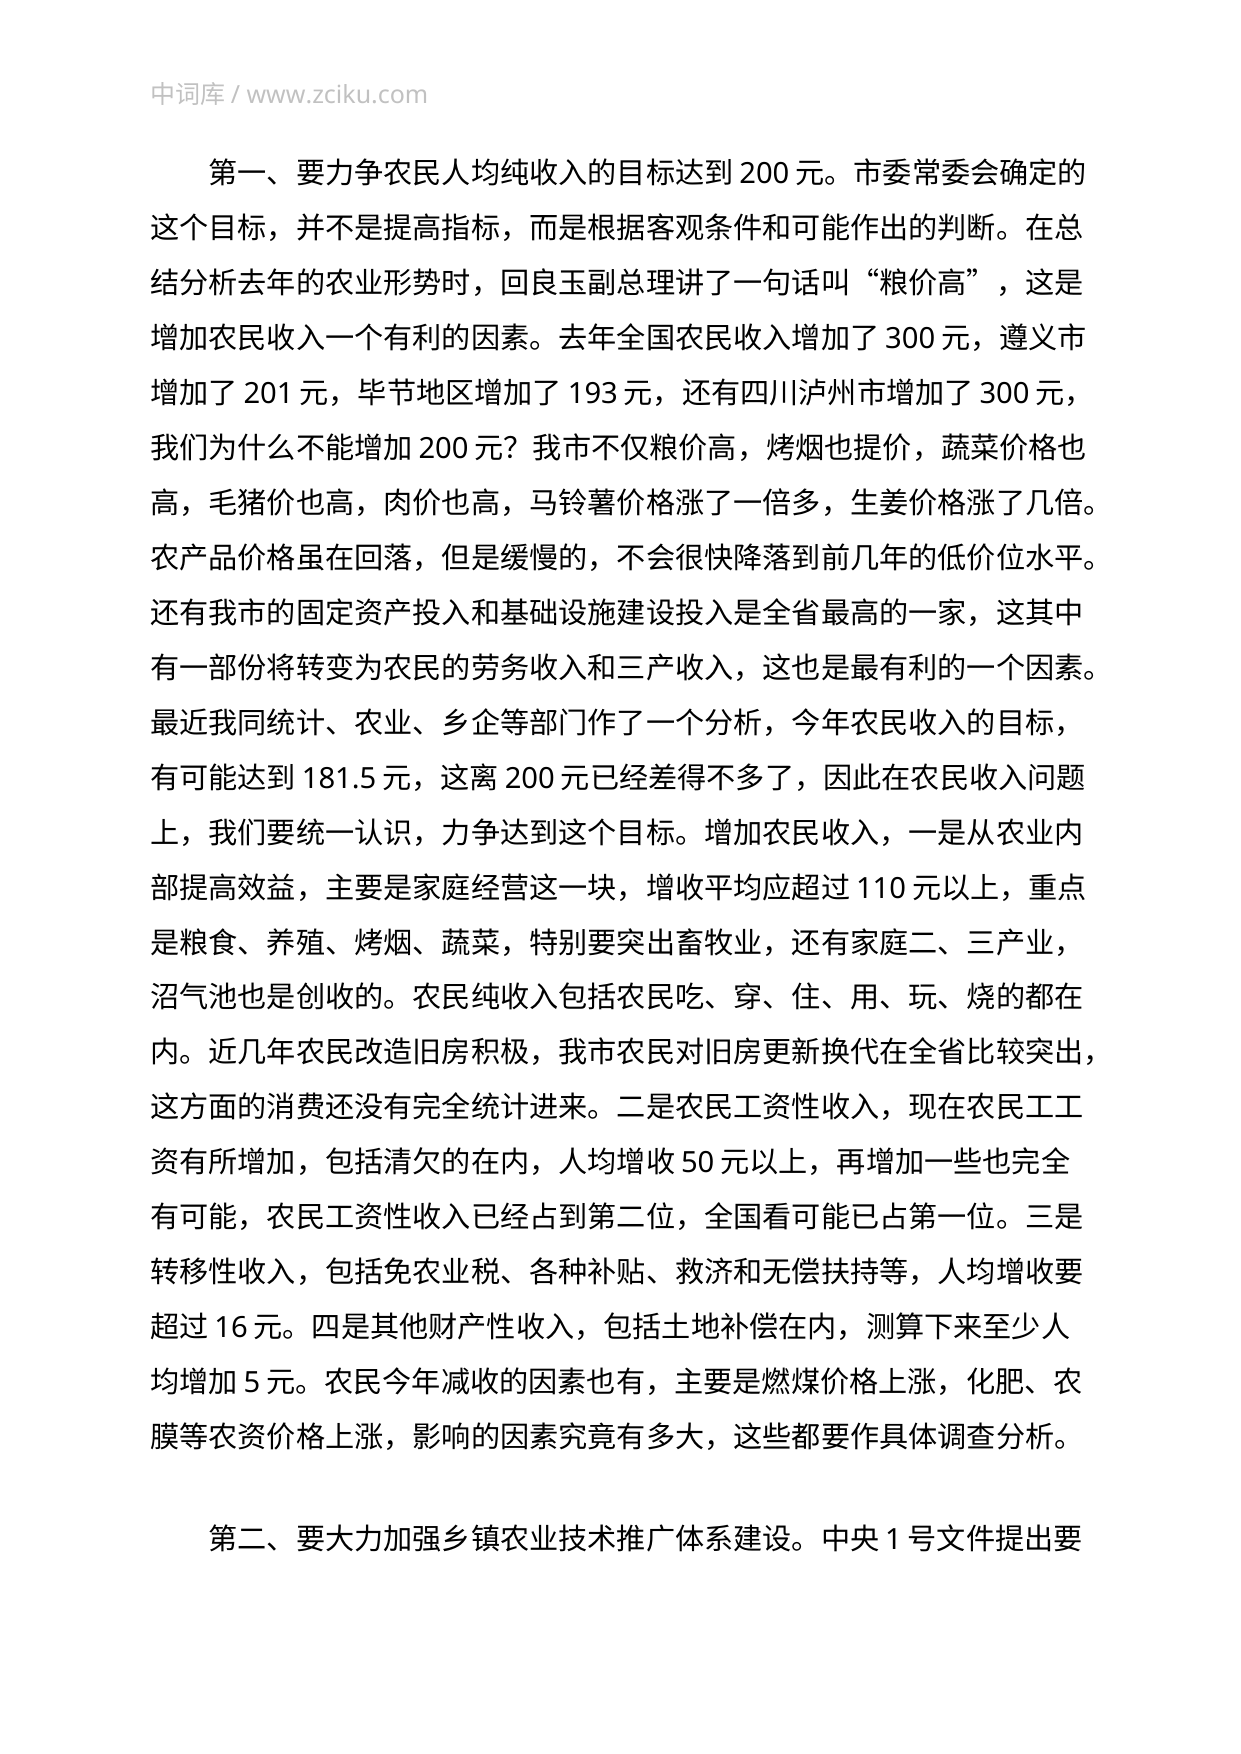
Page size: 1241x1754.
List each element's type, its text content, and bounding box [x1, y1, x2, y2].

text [150, 1515, 1090, 1558]
text 第一、要力争农民人均纯收入的目标达到200元。市委常委会确定的这个目标，并不是提高指标，而是根据客观条件和可能作出的判断。在总结分析去年的农业形势时，回良玉副总理讲了一句话叫“粮价高”，这是增加农民收入一个有利的因素。去年全国农民收入增加了300元，遵义市增加了201元，毕节地区增加了193元，还有四川泸州市增加了300元，我们为什么不能增加200元？我市不仅粮价高，烤烟也提价，蔬菜价格也高，毛猪价也高，肉价也高，马铃薯价格涨了一倍多，生姜价格涨了几倍。农产品价格虽在回落，但是缓慢的，不会很快降落到前几年的低价位水平。还有我市的固定资产投入和基础设施建设投入是全省最高的一家，这其中有一部份将转变为农民的劳务收入和三产收入，这也是最有利的一个因素。最近我同统计、农业、乡企等部门作了一个分析，今年农民收入的目标，有可能达到181.5元，这离200元已经差得不多了，因此在农民收入问题上，我们要统一认识，力争达到这个目标。增加农民收入，一是从农业内部提高效益，主要是家庭经营这一块，增收平均应超过110元以上，重点是粮食、养殖、烤烟、蔬菜，特别要突出畜牧业，还有家庭二、三产业，沼气池也是创收的。农民纯收入包括农民吃、穿、住、用、玩、烧的都在内。近几年农民改造旧房积极，我市农民对旧房更新换代在全省比较突出，这方面的消费还没有完全统计进来。二是农民工资性收入，现在农民工工资有所增加，包括清欠的在内，人均增收50元以上，再增加一些也完全有可能，农民工资性收入已经占到第二位，全国看可能已占第一位。三是转移性收入，包括免农业税、各种补贴、救济和无偿扶持等，人均增收要超过16元。四是其他财产性收入，包括土地补偿在内，测算下来至少人均增加5元。农民今年减收的因素也有，主要是燃煤价格上涨，化肥、农膜等农资价格上涨，影响的因素究竟有多大，这些都要作具体调查分析。 [150, 150, 1090, 1456]
